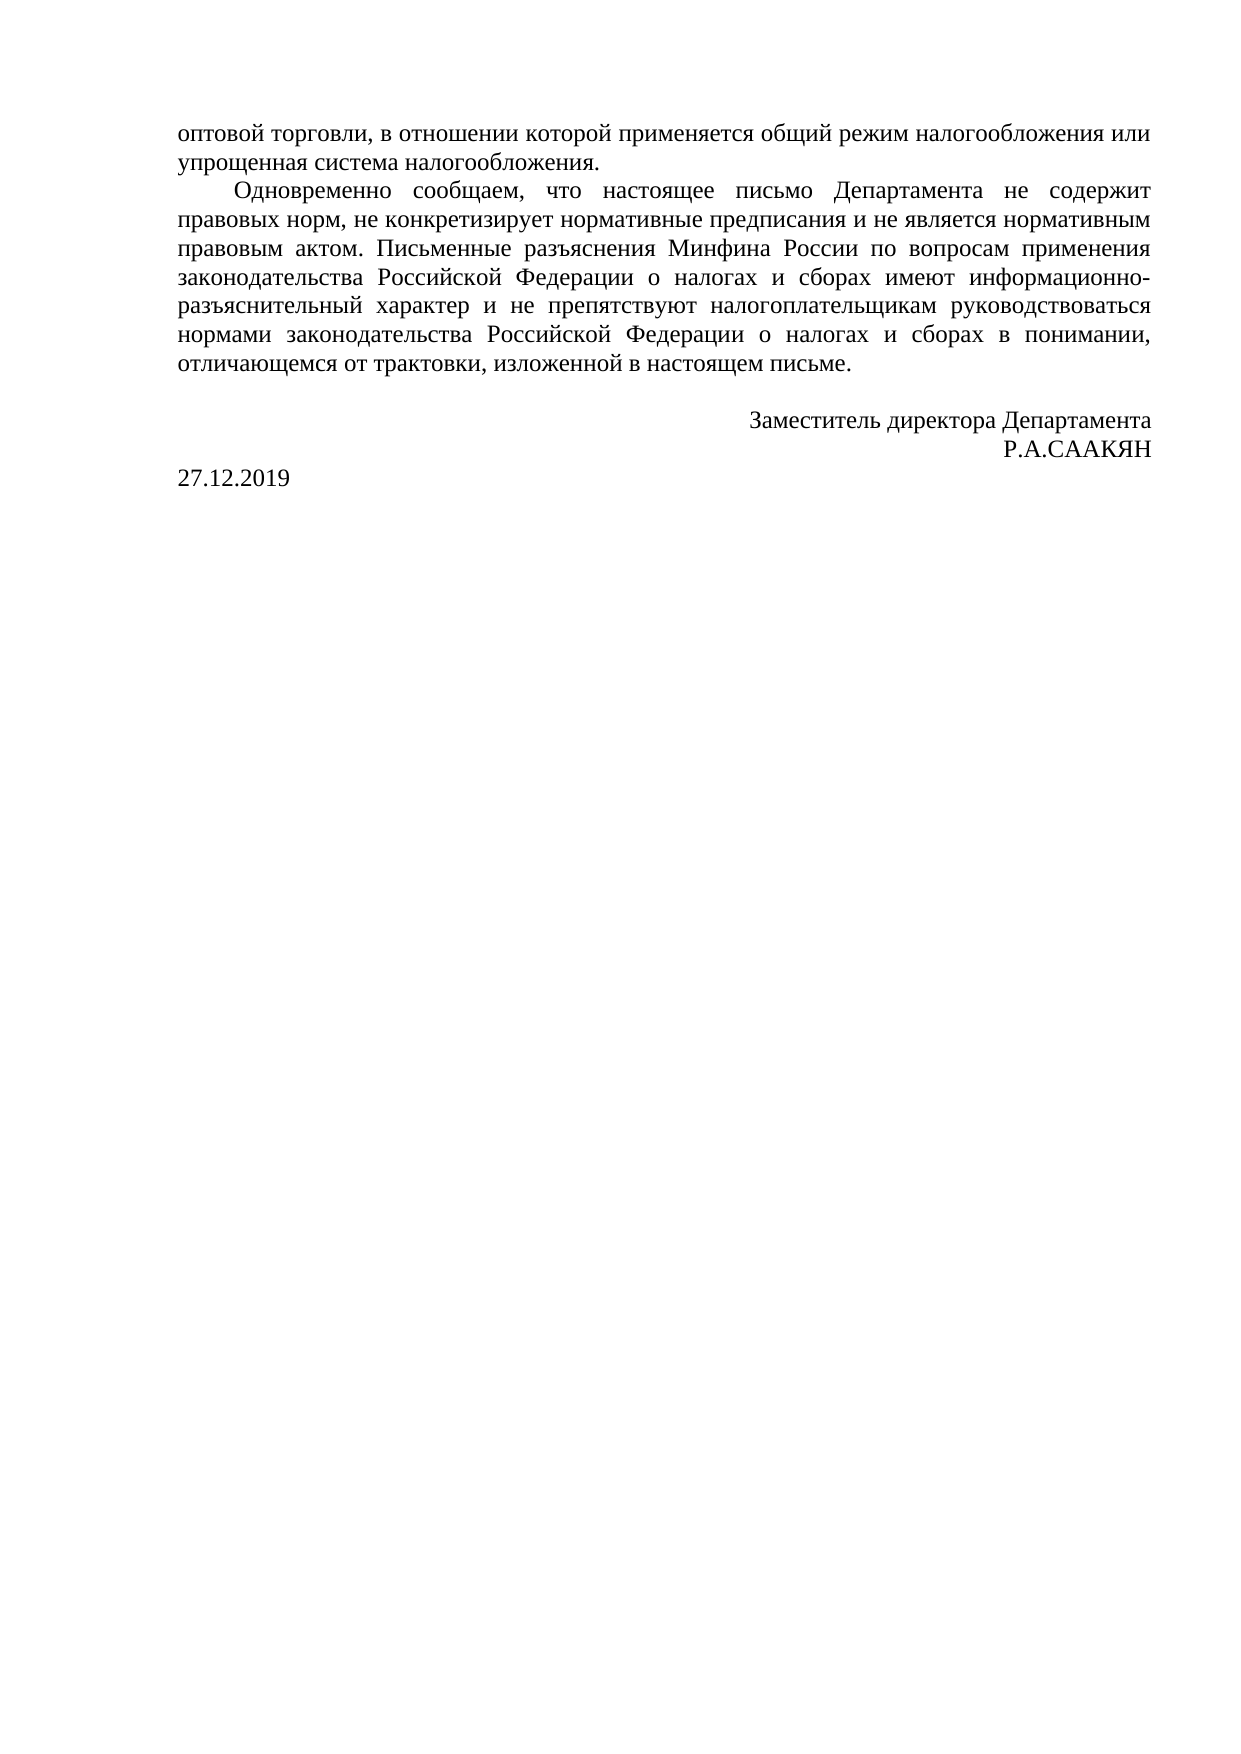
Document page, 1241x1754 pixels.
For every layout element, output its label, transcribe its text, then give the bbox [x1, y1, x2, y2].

text 27.12.2019 [177, 463, 1152, 492]
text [177, 118, 1152, 176]
text Заместитель директора Департамента [177, 406, 1152, 434]
text Р.А.СААКЯН [177, 434, 1152, 463]
text Одновременно сообщаем, что настоящее письмо Департамента не содержит правовых норм, не конкретизирует нормативные предписания и не является нормативным правовым актом. Письменные разъяснения Минфина России по вопросам применения законодательства Российской Федерации о налогах и сборах имеют информационно-разъяснительный характер и не препятствуют налогоплательщикам руководствоваться нормами законодательства Российской Федерации о налогах и сборах в понимании, отличающемся от трактовки, изложенной в настоящем письме. [177, 176, 1152, 377]
